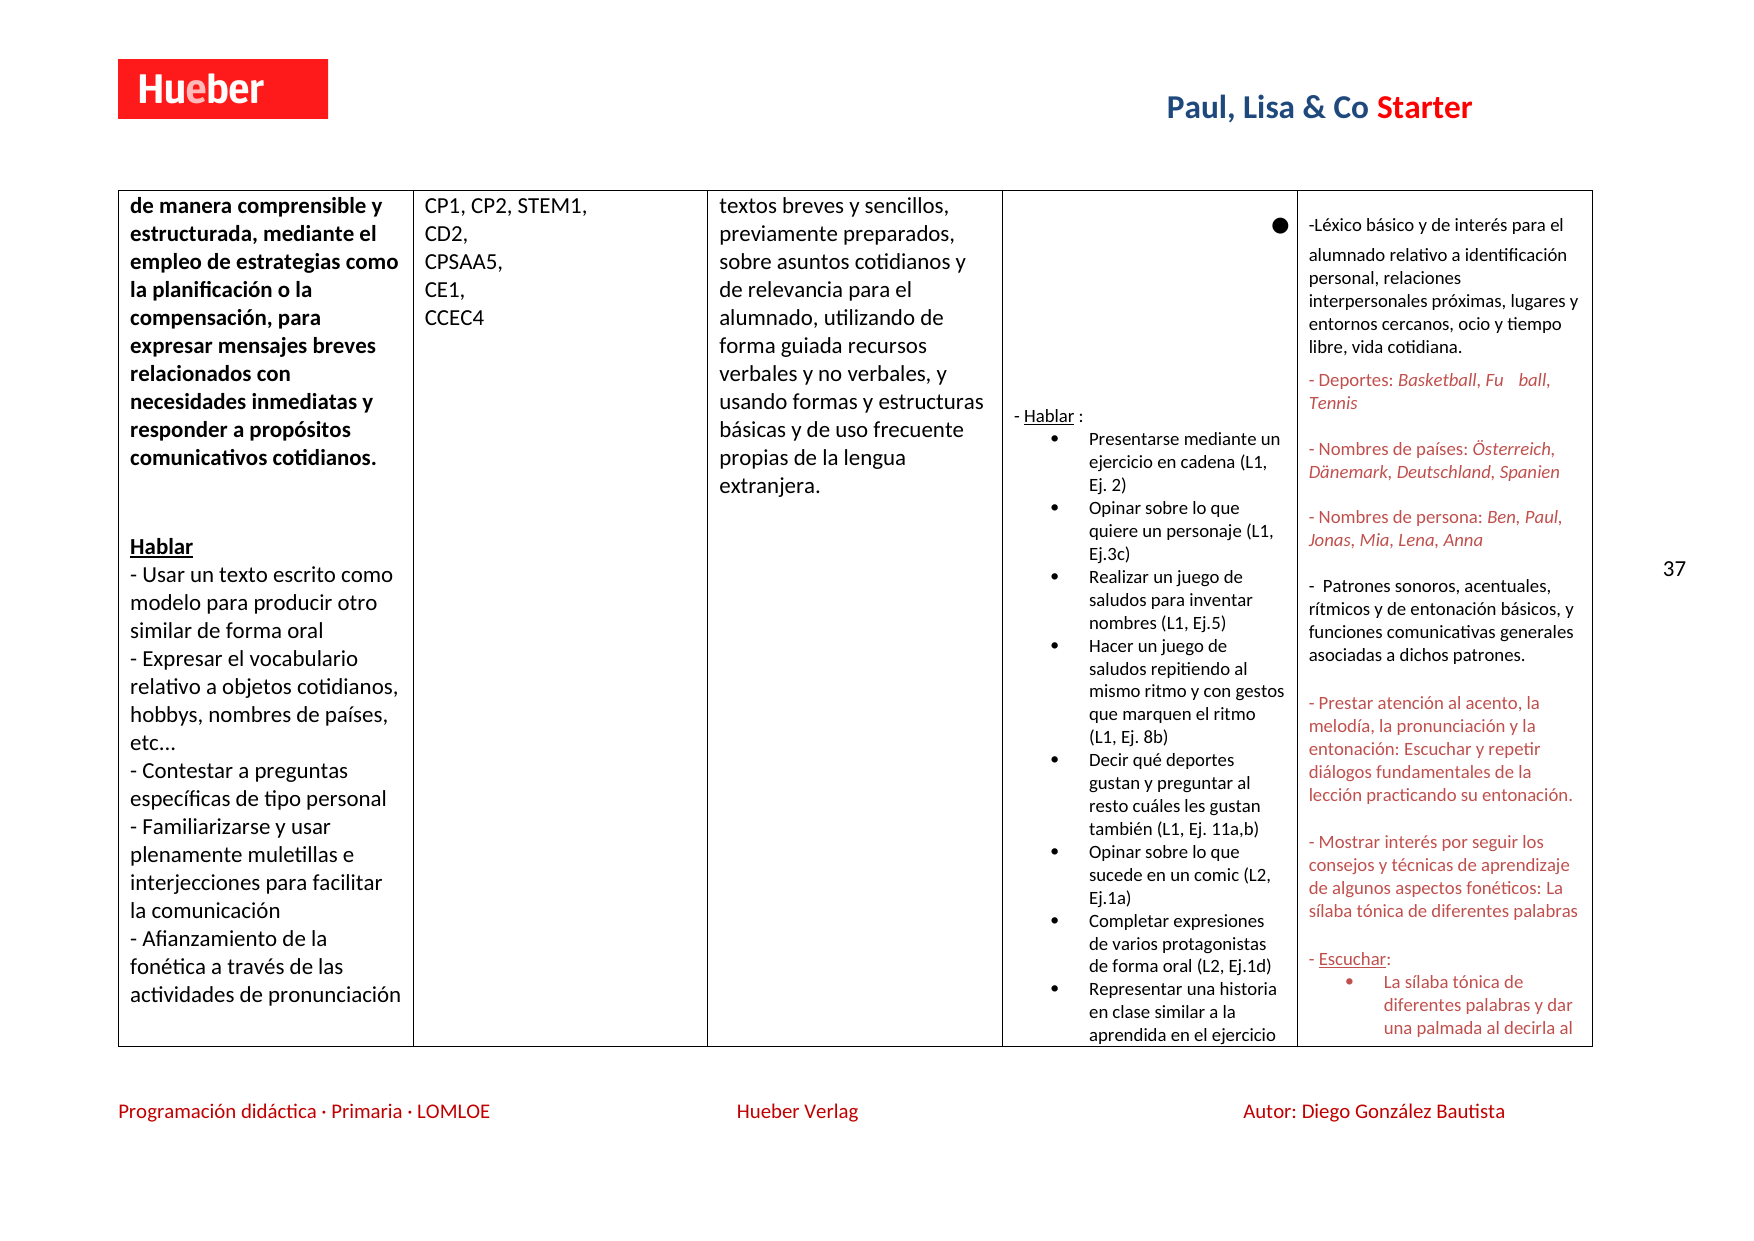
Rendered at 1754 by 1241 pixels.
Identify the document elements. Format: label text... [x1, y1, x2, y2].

table_cell CCL1, CP1, CP2, STEM1, CD2, CPSAA5, CE1, CCEC4 [414, 191, 707, 1046]
picture [118, 59, 329, 119]
